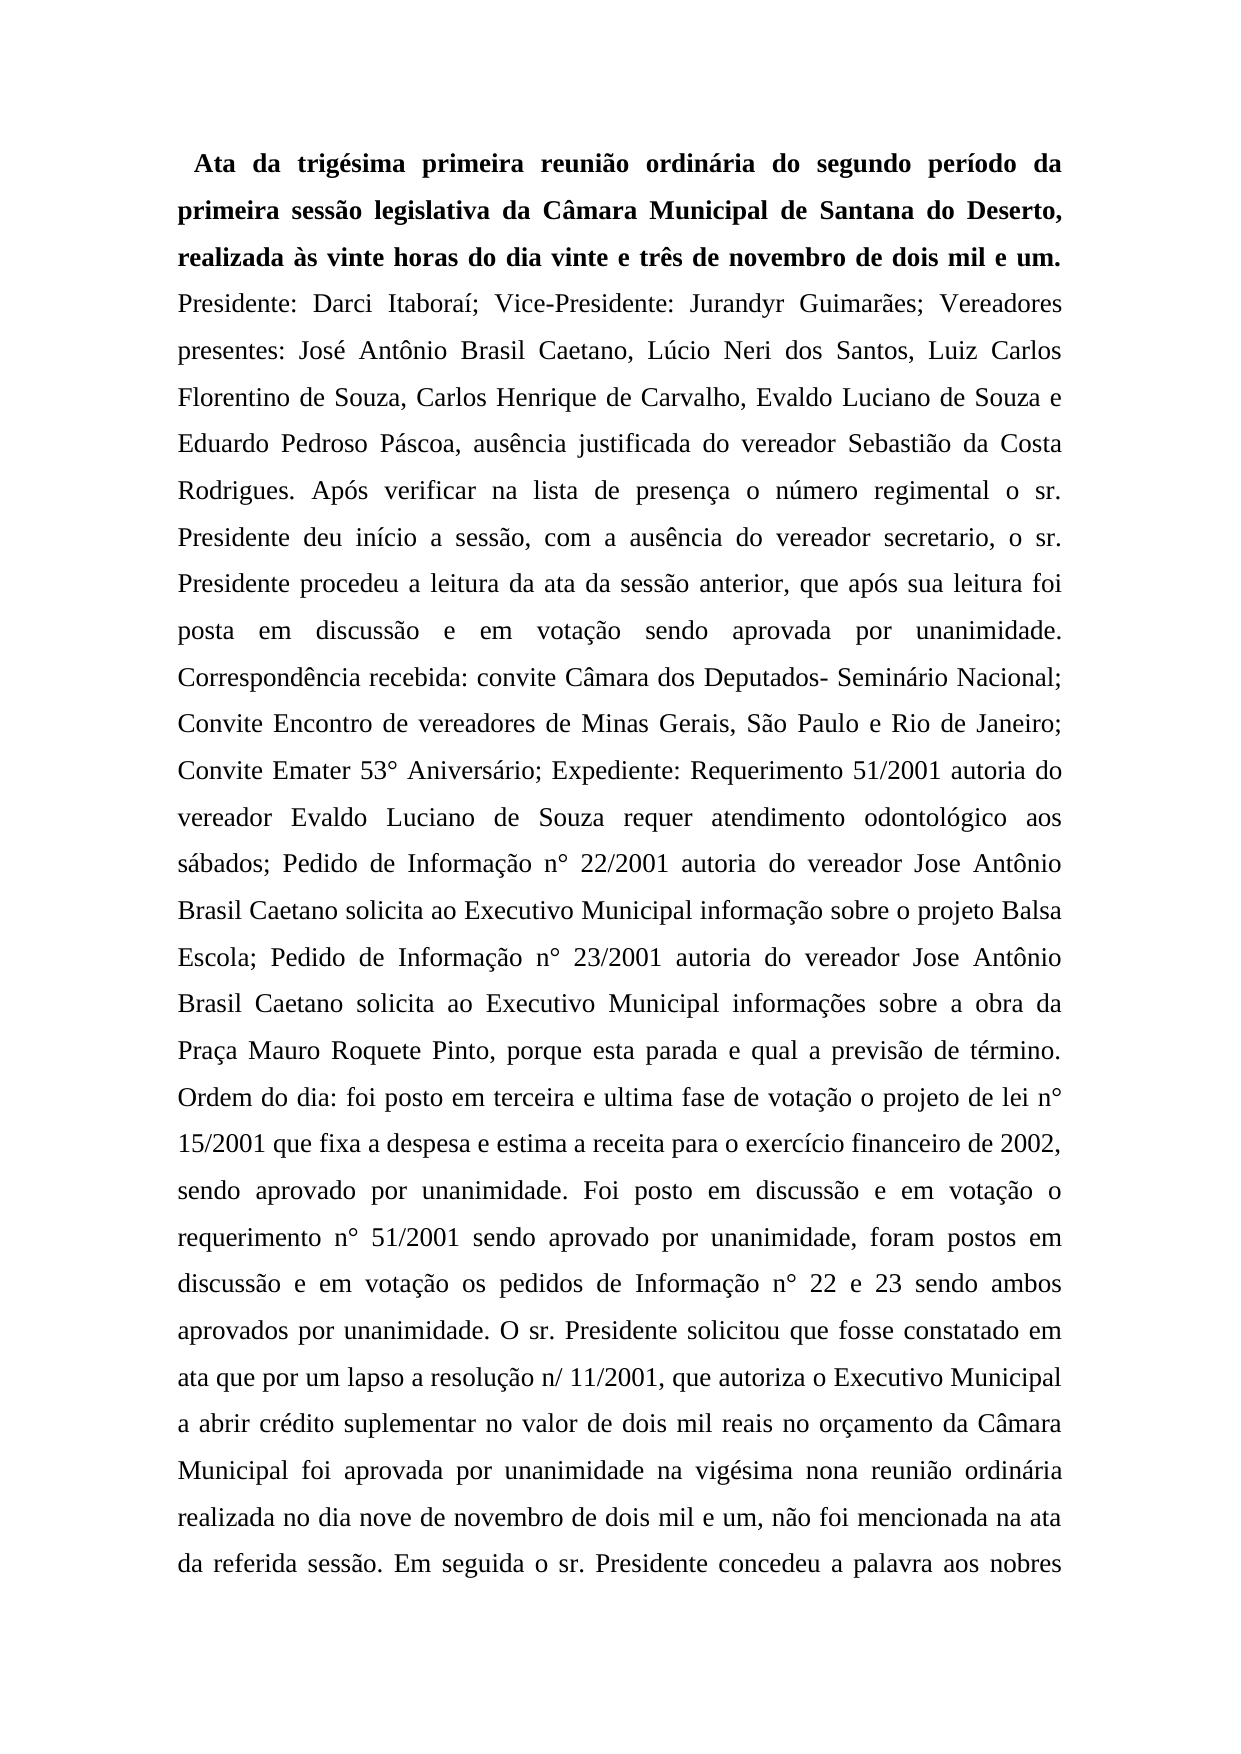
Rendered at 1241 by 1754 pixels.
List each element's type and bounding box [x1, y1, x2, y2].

text [177, 148, 1063, 1579]
